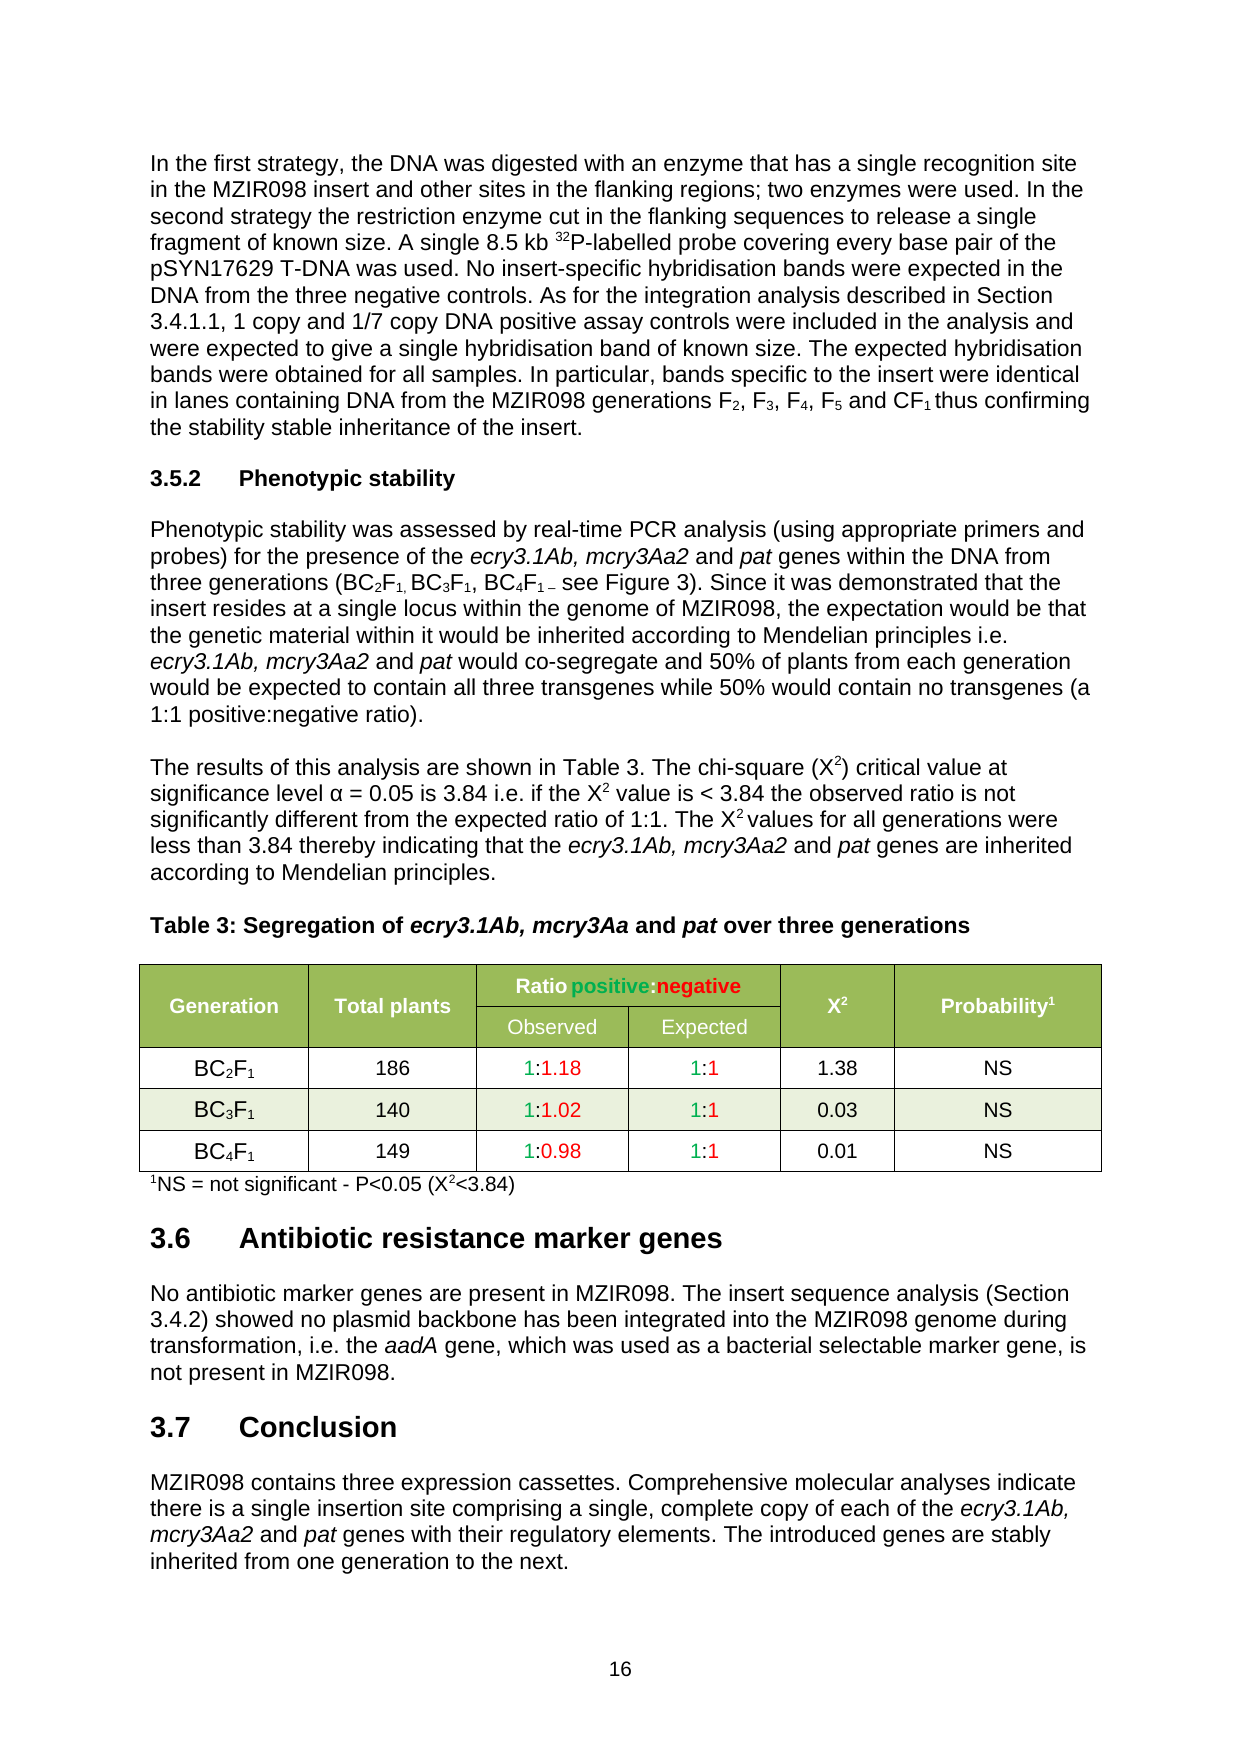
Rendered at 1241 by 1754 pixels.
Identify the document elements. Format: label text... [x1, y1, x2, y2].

table_cell 1:1 [629, 1131, 780, 1171]
text Table 3: Segregation of ecry3.1Ab, mcry3Aa and pat over three generations [150, 912, 1090, 938]
table_cell 1:1.18 [477, 1048, 628, 1088]
table_header Probability1 [895, 965, 1101, 1047]
text MZIR098 contains three expression cassettes. Comprehensive molecular analyses indicate there is a single insertion site comprising a single, complete copy of each of the ecry3.1Ab, mcry3Aa2 and pat genes with their regulatory elements. The introduced genes are stably inherited from one generation to the next. [150, 1468, 1090, 1574]
text The results of this analysis are shown in Table 3. The chi-square (Χ2) critical value at significance level α = 0.05 is 3.84 i.e. if the Χ2 value is ˂ 3.84 the observed ratio is not significantly different from the expected ratio of 1:1. The Χ2 values for all generations were less than 3.84 thereby indicating that the ecry3.1Ab, mcry3Aa2 and pat genes are inherited according to Mendelian principles. [150, 753, 1090, 885]
subtitle 3.6 Antibiotic resistance marker genes [150, 1221, 1090, 1254]
table_cell 1.38 [781, 1048, 894, 1088]
table_cell BC2F1 [140, 1048, 308, 1088]
table_header Total plants [309, 965, 476, 1047]
table_cell 1:1.02 [477, 1089, 628, 1130]
text Phenotypic stability was assessed by real-time PCR analysis (using appropriate primers and probes) for the presence of the ecry3.1Ab, mcry3Aa2 and pat genes within the DNA from three generations (BC2F1, BC3F1, BC4F1 – see Figure 3). Since it was demonstrated that the insert resides at a single locus within the genome of MZIR098, the expectation would be that the genetic material within it would be inherited according to Mendelian principles i.e. ecry3.1Ab, mcry3Aa2 and pat would co-segregate and 50% of plants from each generation would be expected to contain all three transgenes while 50% would contain no transgenes (a 1:1 positive:negative ratio). [150, 516, 1090, 727]
table_header Χ2 [781, 965, 894, 1047]
table_header Generation [140, 965, 308, 1047]
table_cell 0.03 [781, 1089, 894, 1130]
table_header Ratio positive:negative [477, 965, 780, 1006]
table_cell 1:1 [629, 1048, 780, 1088]
subtitle 3.5.2 Phenotypic stability [150, 465, 1090, 491]
table_cell 149 [309, 1131, 476, 1171]
table_cell NS [895, 1048, 1101, 1088]
table_cell 1:0.98 [477, 1131, 628, 1171]
table_cell Observed [477, 1007, 628, 1047]
table_cell 186 [309, 1048, 476, 1088]
table_cell Expected [629, 1007, 780, 1047]
subtitle 3.7 Conclusion [150, 1410, 1090, 1443]
table_cell BC3F1 [140, 1089, 308, 1130]
table_cell NS [895, 1131, 1101, 1171]
table_cell 0.01 [781, 1131, 894, 1171]
text 1NS = not significant - P<0.05 (Χ2<3.84) [150, 1172, 1090, 1196]
text No antibiotic marker genes are present in MZIR098. The insert sequence analysis (Section 3.4.2) showed no plasmid backbone has been integrated into the MZIR098 genome during transformation, i.e. the aadA gene, which was used as a bacterial selectable marker gene, is not present in MZIR098. [150, 1279, 1090, 1385]
text In the first strategy, the DNA was digested with an enzyme that has a single recognition site in the MZIR098 insert and other sites in the flanking regions; two enzymes were used. In the second strategy the restriction enzyme cut in the flanking sequences to release a single fragment of known size. A single 8.5 kb 32P-labelled probe covering every base pair of the pSYN17629 T-DNA was used. No insert-specific hybridisation bands were expected in the DNA from the three negative controls. As for the integration analysis described in Section 3.4.1.1, 1 copy and 1/7 copy DNA positive assay controls were included in the analysis and were expected to give a single hybridisation band of known size. The expected hybridisation bands were obtained for all samples. In particular, bands specific to the insert were identical in lanes containing DNA from the MZIR098 generations F2, F3, F4, F5 and CF1 thus confirming the stability stable inheritance of the insert. [150, 150, 1090, 440]
table_cell BC4F1 [140, 1131, 308, 1171]
table_cell 140 [309, 1089, 476, 1130]
table_cell NS [895, 1089, 1101, 1130]
table_cell 1:1 [629, 1089, 780, 1130]
